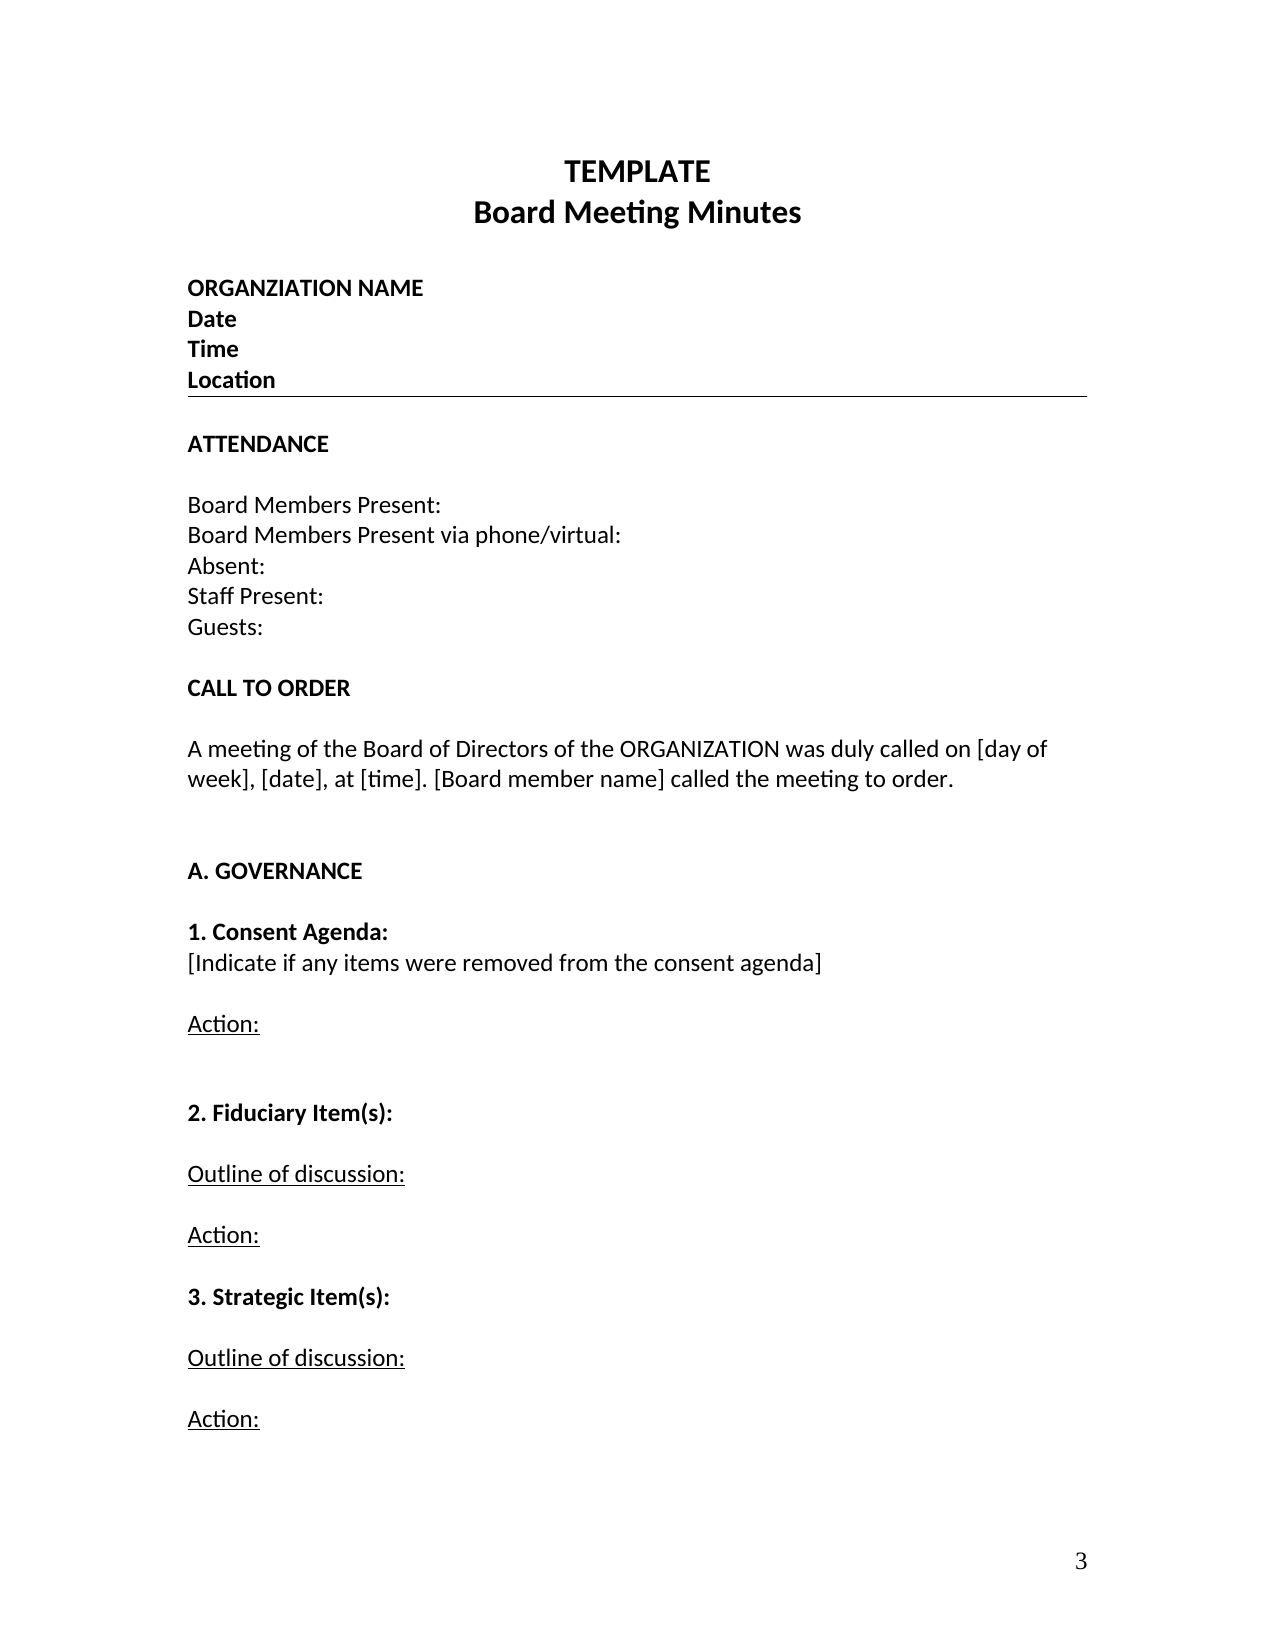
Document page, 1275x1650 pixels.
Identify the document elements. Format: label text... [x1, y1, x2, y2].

text Board Members Present: [187, 489, 1087, 519]
text Absent: [187, 550, 1087, 581]
text Location [187, 364, 1087, 397]
text Action: [187, 1403, 1087, 1433]
text ORGANZIATION NAME [187, 272, 1087, 303]
text ATTENDANCE [187, 428, 1087, 458]
text Action: [187, 1008, 1087, 1038]
text CALL TO ORDER [187, 672, 1087, 703]
text Time [187, 333, 1087, 364]
text Board Members Present via phone/virtual: [187, 519, 1087, 550]
text Date [187, 303, 1087, 333]
text Staff Present: [187, 581, 1087, 611]
text Action: [187, 1220, 1087, 1250]
text 2. Fiduciary Item(s): [187, 1098, 1087, 1128]
text Outline of discussion: [187, 1159, 1087, 1189]
text A meeting of the Board of Directors of the ORGANIZATION was duly called on [day of week], [date], at [time]. [Board member name] called the meeting to order. [187, 733, 1087, 794]
text TEMPLATE Board Meeting Minutes [187, 150, 1087, 231]
text [Indicate if any items were removed from the consent agenda] [187, 947, 1087, 977]
text Guests: [187, 611, 1087, 642]
text A. GOVERNANCE [187, 855, 1087, 886]
text 1. Consent Agenda: [187, 916, 1087, 947]
text 3. Strategic Item(s): [187, 1281, 1087, 1311]
text Outline of discussion: [187, 1342, 1087, 1372]
